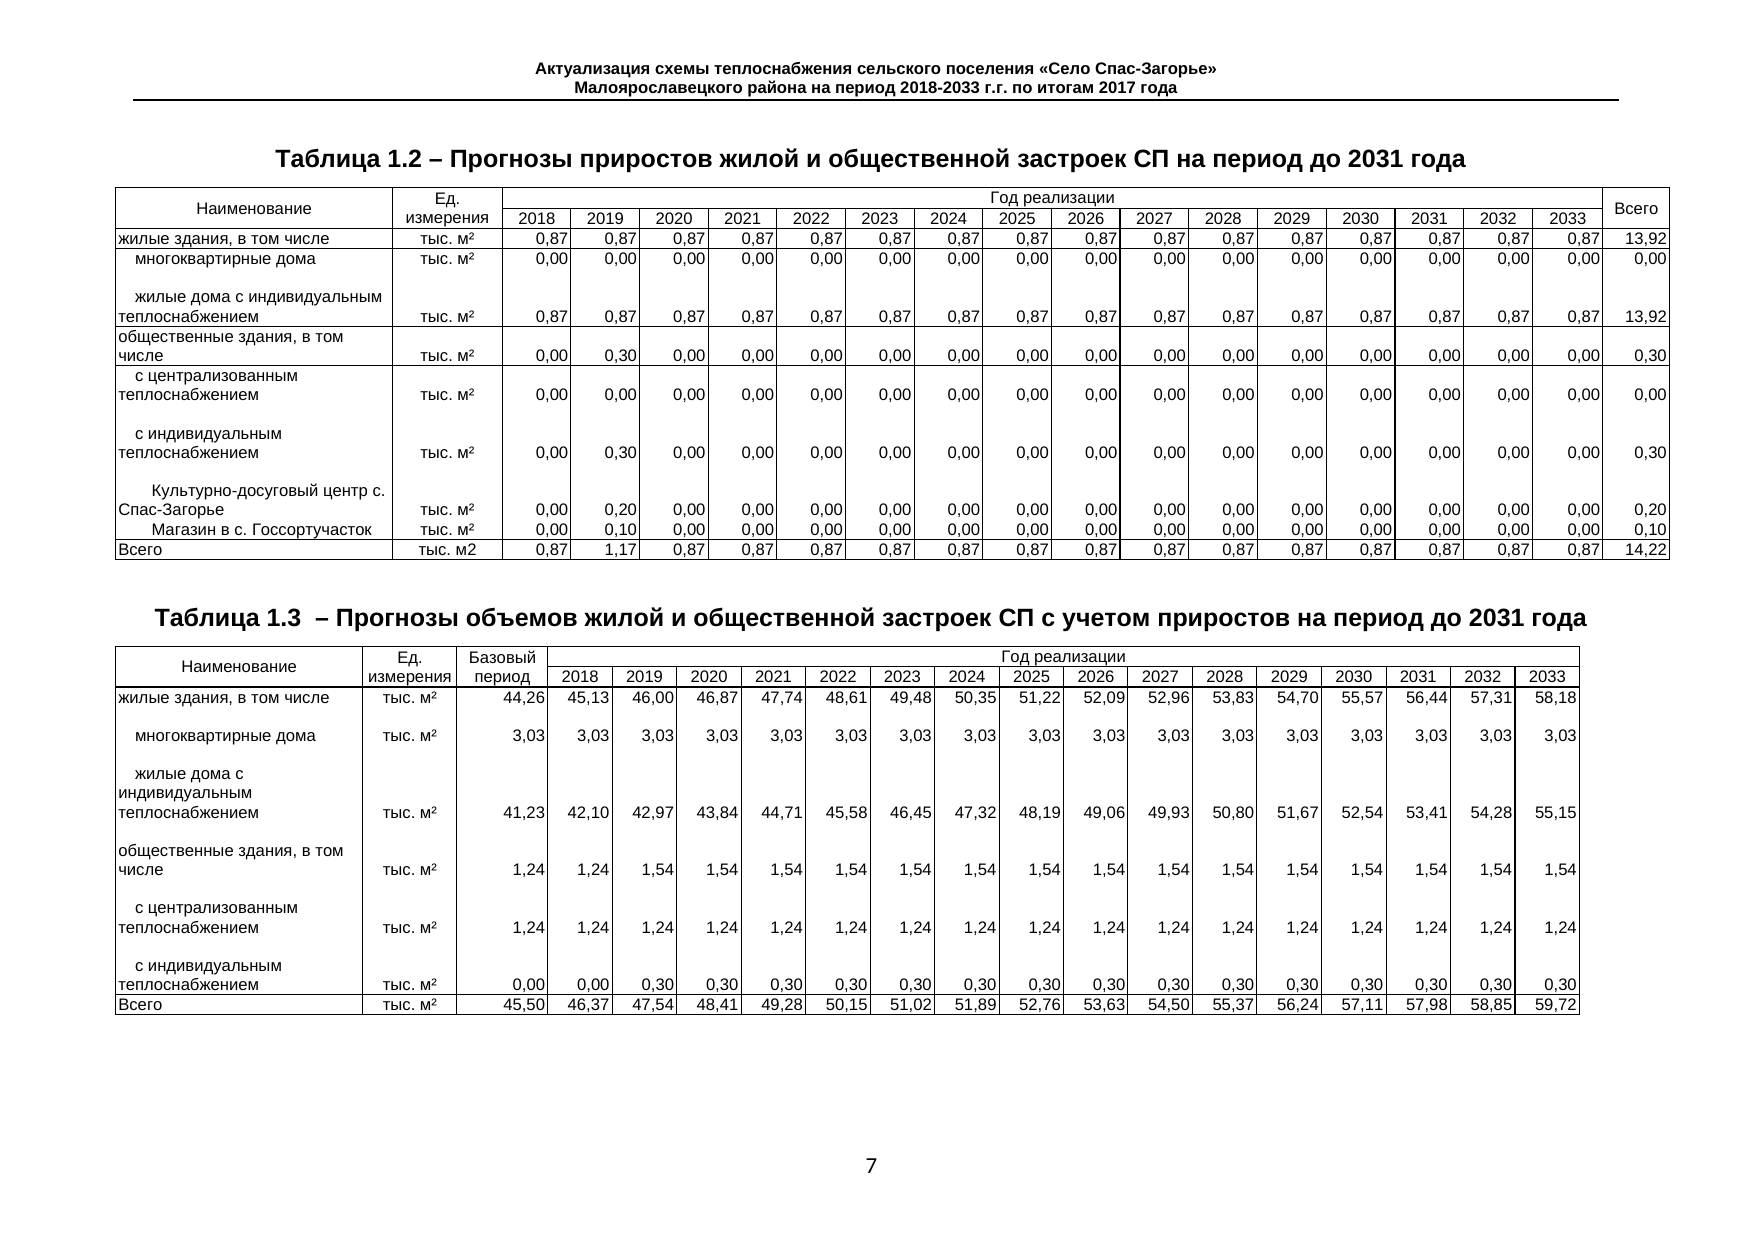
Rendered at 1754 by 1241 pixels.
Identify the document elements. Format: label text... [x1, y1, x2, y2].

table_cell 0,00 [1603, 249, 1669, 268]
table_cell тыс. м² [363, 879, 456, 937]
table_cell 51,02 [871, 995, 934, 1014]
table_cell 1,54 [871, 822, 934, 879]
table_cell 0,00 [1052, 404, 1119, 462]
table_cell 0,87 [846, 540, 914, 559]
table_cell 0,87 [1258, 540, 1326, 559]
table_cell 49,28 [742, 995, 805, 1014]
table_cell 0,00 [1189, 404, 1257, 462]
table_cell общественные здания, в том числе [116, 822, 362, 879]
table_cell тыс. м² [363, 937, 456, 994]
table_cell 0,00 [1258, 404, 1326, 462]
table_cell 0,87 [777, 229, 845, 248]
table_cell тыс. м² [363, 688, 456, 707]
table_cell 0,00 [640, 366, 708, 404]
table_cell 0,00 [983, 519, 1051, 538]
table_cell тыс. м² [363, 707, 456, 745]
table_cell 2028 [1193, 667, 1256, 686]
table_cell 0,00 [1121, 519, 1188, 538]
table_cell 0,10 [571, 519, 639, 538]
table_cell 2025 [983, 209, 1051, 228]
table_cell 0,00 [1258, 462, 1326, 519]
table_cell 1,24 [1451, 879, 1514, 937]
table_cell 0,00 [1464, 366, 1532, 404]
table_cell 57,11 [1322, 995, 1386, 1014]
table_cell 1,24 [1387, 879, 1450, 937]
table_cell 0,87 [1258, 229, 1326, 248]
table_cell 42,97 [613, 745, 676, 822]
table_cell 0,00 [1603, 366, 1669, 404]
table_cell 0,30 [935, 937, 999, 994]
table_cell 48,41 [677, 995, 741, 1014]
table_cell 0,30 [1257, 937, 1321, 994]
table_cell 2031 [1387, 667, 1450, 686]
table_cell 2022 [777, 209, 845, 228]
table_cell 57,31 [1451, 688, 1514, 707]
table_cell 0,00 [846, 249, 914, 268]
table_cell 0,00 [915, 366, 982, 404]
table_cell 0,87 [640, 229, 708, 248]
table_cell 3,03 [806, 707, 870, 745]
table_cell 48,61 [806, 688, 870, 707]
table_cell 14,22 [1603, 540, 1669, 559]
table_cell 2030 [1327, 209, 1394, 228]
table_cell 0,30 [1064, 937, 1127, 994]
table_cell 1,54 [935, 822, 999, 879]
table_cell 13,92 [1603, 268, 1669, 326]
table_cell 0,00 [503, 462, 570, 519]
table_cell 0,30 [742, 937, 805, 994]
table_cell 0,00 [1464, 404, 1532, 462]
table_cell Всего [116, 995, 362, 1014]
table_cell 1,24 [806, 879, 870, 937]
table_cell 0,00 [846, 462, 914, 519]
table_cell 47,74 [742, 688, 805, 707]
table_header Год реализации [548, 647, 1579, 666]
table_cell 0,00 [777, 249, 845, 268]
table_cell 0,10 [1603, 519, 1669, 538]
table_cell 0,00 [709, 249, 776, 268]
table_cell 2027 [1128, 667, 1192, 686]
table_cell 2021 [742, 667, 805, 686]
table_cell 1,54 [1516, 822, 1579, 879]
table_cell 3,03 [1193, 707, 1256, 745]
table_cell 53,83 [1193, 688, 1256, 707]
table_cell тыс. м² [393, 268, 502, 326]
table_cell с индивидуальным теплоснабжением [116, 404, 392, 462]
table_cell 44,71 [742, 745, 805, 822]
table_cell 2019 [571, 209, 639, 228]
table_cell тыс. м² [393, 404, 502, 462]
table_cell 51,67 [1257, 745, 1321, 822]
table_cell 59,72 [1516, 995, 1579, 1014]
table_header Ед. измерения [363, 647, 456, 686]
table_cell 3,03 [1064, 707, 1127, 745]
table_cell 0,00 [1464, 519, 1532, 538]
table_cell 0,87 [571, 229, 639, 248]
table_cell 0,87 [983, 268, 1051, 326]
table_cell 0,00 [1189, 462, 1257, 519]
table_cell 55,57 [1322, 688, 1386, 707]
table_cell 0,87 [1464, 540, 1532, 559]
table_cell 0,30 [1128, 937, 1192, 994]
table_cell 1,54 [742, 822, 805, 879]
table_cell 48,19 [1000, 745, 1063, 822]
table_cell тыс. м² [363, 995, 456, 1014]
table_cell 1,24 [871, 879, 934, 937]
table_cell 0,00 [983, 327, 1051, 365]
table_cell 0,87 [1533, 540, 1602, 559]
table_cell 0,00 [1258, 519, 1326, 538]
table_header Ед. измерения [393, 188, 502, 228]
table_cell тыс. м² [393, 327, 502, 365]
table_cell 49,48 [871, 688, 934, 707]
table_cell 0,00 [1396, 462, 1463, 519]
table_cell 2029 [1257, 667, 1321, 686]
table_cell 2026 [1052, 209, 1119, 228]
table_cell 0,20 [571, 462, 639, 519]
table_cell 2022 [806, 667, 870, 686]
table_cell 50,80 [1193, 745, 1256, 822]
table_cell 1,24 [457, 879, 547, 937]
table_cell 0,30 [871, 937, 934, 994]
table_cell 53,63 [1064, 995, 1127, 1014]
table_cell 2021 [709, 209, 776, 228]
table_cell 43,84 [677, 745, 741, 822]
table_cell 0,00 [571, 249, 639, 268]
table_cell 0,00 [503, 327, 570, 365]
table_cell Культурно-досуговый центр с. Спас-Загорье [116, 462, 392, 519]
table_cell 45,58 [806, 745, 870, 822]
table_cell 46,87 [677, 688, 741, 707]
table_cell 0,00 [1052, 327, 1119, 365]
table_cell 0,00 [640, 519, 708, 538]
table_cell 47,54 [613, 995, 676, 1014]
table_cell 0,00 [709, 404, 776, 462]
table_cell 0,87 [1396, 229, 1463, 248]
table_cell 52,76 [1000, 995, 1063, 1014]
table_cell тыс. м² [393, 519, 502, 538]
table_cell 0,00 [1327, 519, 1394, 538]
table_cell 0,87 [1327, 268, 1394, 326]
table_cell 0,00 [1396, 404, 1463, 462]
table_cell 0,87 [1327, 229, 1394, 248]
table_cell 51,22 [1000, 688, 1063, 707]
table_cell 0,30 [806, 937, 870, 994]
table_cell 0,00 [777, 366, 845, 404]
table_cell 1,17 [571, 540, 639, 559]
table_cell 0,00 [1533, 327, 1602, 365]
table_cell 0,87 [777, 268, 845, 326]
table_cell 0,87 [1327, 540, 1394, 559]
table_cell 55,37 [1193, 995, 1256, 1014]
table_cell 58,18 [1516, 688, 1579, 707]
table_cell 0,87 [1189, 268, 1257, 326]
table_cell 2018 [503, 209, 570, 228]
table_cell 42,10 [548, 745, 612, 822]
table_cell 1,54 [1322, 822, 1386, 879]
table_cell 47,32 [935, 745, 999, 822]
table_cell 49,06 [1064, 745, 1127, 822]
table_cell 0,00 [846, 404, 914, 462]
table_cell 2019 [613, 667, 676, 686]
table_cell 0,87 [1121, 540, 1188, 559]
table_cell 0,87 [915, 229, 982, 248]
table_cell 0,87 [503, 229, 570, 248]
table_cell жилые здания, в том числе [116, 688, 362, 707]
table_cell 0,00 [983, 249, 1051, 268]
table_cell 2027 [1121, 209, 1188, 228]
table_cell 0,87 [640, 268, 708, 326]
table_cell 1,24 [935, 879, 999, 937]
table_cell 3,03 [935, 707, 999, 745]
table_cell 56,24 [1257, 995, 1321, 1014]
table_cell 3,03 [1516, 707, 1579, 745]
table_cell 0,00 [1258, 366, 1326, 404]
table_cell 0,00 [457, 937, 547, 994]
table_cell 0,30 [1603, 404, 1669, 462]
table_cell 45,50 [457, 995, 547, 1014]
table_cell 0,00 [1121, 366, 1188, 404]
table_cell 0,30 [1000, 937, 1063, 994]
table_cell 46,37 [548, 995, 612, 1014]
table_cell 55,15 [1516, 745, 1579, 822]
table_cell 2033 [1533, 209, 1602, 228]
table_cell 0,87 [846, 229, 914, 248]
table_cell 0,00 [1327, 366, 1394, 404]
table_cell 56,44 [1387, 688, 1450, 707]
table_cell 2020 [640, 209, 708, 228]
table_cell 2028 [1189, 209, 1257, 228]
table_cell 0,87 [503, 540, 570, 559]
table_cell 2024 [915, 209, 982, 228]
table_cell 0,87 [709, 268, 776, 326]
table_cell 0,00 [1121, 404, 1188, 462]
table_cell 57,98 [1387, 995, 1450, 1014]
table_cell 0,00 [1396, 519, 1463, 538]
table_cell 41,23 [457, 745, 547, 822]
table_cell 1,54 [613, 822, 676, 879]
table_cell 2033 [1516, 667, 1579, 686]
table_cell 13,92 [1603, 229, 1669, 248]
table_cell 0,00 [1121, 327, 1188, 365]
table_cell 0,00 [1189, 519, 1257, 538]
table_cell 0,00 [777, 404, 845, 462]
table_cell 0,30 [1603, 327, 1669, 365]
table_cell 3,03 [1387, 707, 1450, 745]
table_cell 0,87 [571, 268, 639, 326]
table_cell 0,87 [1258, 268, 1326, 326]
table_cell многоквартирные дома [116, 249, 392, 268]
table_cell 0,00 [640, 327, 708, 365]
table_cell 0,00 [1327, 327, 1394, 365]
table_cell 0,87 [640, 540, 708, 559]
table_cell 0,00 [1396, 249, 1463, 268]
table_cell 0,00 [1052, 519, 1119, 538]
table_cell 54,50 [1128, 995, 1192, 1014]
table_cell 0,00 [640, 462, 708, 519]
table_cell 0,87 [1052, 540, 1119, 559]
table_cell 1,24 [1064, 879, 1127, 937]
table_cell 0,00 [1464, 462, 1532, 519]
table_cell 2024 [935, 667, 999, 686]
table_cell 0,00 [1327, 462, 1394, 519]
table_cell 0,87 [846, 268, 914, 326]
table_cell 0,00 [503, 404, 570, 462]
table_cell 0,87 [1533, 229, 1602, 248]
table_cell тыс. м2 [393, 540, 502, 559]
table_cell с централизованным теплоснабжением [116, 879, 362, 937]
table_cell 0,87 [1396, 268, 1463, 326]
table_cell 50,35 [935, 688, 999, 707]
table_cell 1,24 [742, 879, 805, 937]
table_cell 1,54 [1257, 822, 1321, 879]
table_cell 2023 [846, 209, 914, 228]
table_cell Магазин в с. Госсортучасток [116, 519, 392, 538]
table_cell 0,87 [1121, 268, 1188, 326]
table_cell 1,54 [806, 822, 870, 879]
table_cell 0,87 [777, 540, 845, 559]
table_cell 0,00 [1327, 249, 1394, 268]
table_cell 1,54 [677, 822, 741, 879]
table_cell 0,00 [915, 404, 982, 462]
table_cell с централизованным теплоснабжением [116, 366, 392, 404]
table_cell 3,03 [871, 707, 934, 745]
table_cell 0,30 [571, 404, 639, 462]
table_cell 2031 [1396, 209, 1463, 228]
table_cell 0,00 [915, 519, 982, 538]
table_cell 54,28 [1451, 745, 1514, 822]
table_cell 0,00 [1121, 462, 1188, 519]
table_cell 0,00 [1533, 366, 1602, 404]
table_cell 3,03 [1451, 707, 1514, 745]
table_cell 0,87 [709, 229, 776, 248]
table_cell 0,00 [1052, 249, 1119, 268]
table_cell 3,03 [742, 707, 805, 745]
table_cell 1,24 [1257, 879, 1321, 937]
text Таблица 1.2 – Прогнозы приростов жилой и общественной застроек СП на период до 2031 года [118, 144, 1624, 173]
table_cell 0,00 [571, 366, 639, 404]
table_cell 2032 [1464, 209, 1532, 228]
table_cell 3,03 [677, 707, 741, 745]
table_header Наименование [116, 647, 362, 686]
table_cell 0,00 [777, 462, 845, 519]
table_cell 0,87 [1464, 229, 1532, 248]
table_cell 0,00 [983, 404, 1051, 462]
table_cell 0,87 [1121, 229, 1188, 248]
table_cell 3,03 [613, 707, 676, 745]
table_cell 0,87 [1052, 229, 1119, 248]
table_cell 1,24 [1193, 879, 1256, 937]
table_cell 2029 [1258, 209, 1326, 228]
table_cell 1,54 [1064, 822, 1127, 879]
table_cell 0,30 [1322, 937, 1386, 994]
table_cell 0,00 [503, 366, 570, 404]
table_cell 0,00 [1052, 366, 1119, 404]
table_cell 1,24 [457, 822, 547, 879]
table_cell 0,00 [1396, 366, 1463, 404]
table_header Год реализации [503, 188, 1602, 207]
table_cell 0,00 [709, 462, 776, 519]
table_cell 52,54 [1322, 745, 1386, 822]
table_cell 0,87 [915, 268, 982, 326]
table_cell 0,00 [1052, 462, 1119, 519]
table_cell общественные здания, в том числе [116, 327, 392, 365]
table_cell 0,00 [1258, 249, 1326, 268]
table_cell 3,03 [457, 707, 547, 745]
table_cell 0,00 [1464, 249, 1532, 268]
table_cell 0,00 [1189, 249, 1257, 268]
table_cell 1,24 [548, 822, 612, 879]
table_cell 0,00 [1533, 249, 1602, 268]
table_cell 0,00 [915, 249, 982, 268]
table_cell 0,00 [1258, 327, 1326, 365]
table_cell 0,00 [1464, 327, 1532, 365]
table_cell 0,00 [1396, 327, 1463, 365]
table_cell с индивидуальным теплоснабжением [116, 937, 362, 994]
table_cell 0,20 [1603, 462, 1669, 519]
table_cell 3,03 [1257, 707, 1321, 745]
table_cell 0,87 [1189, 229, 1257, 248]
table_cell 0,87 [983, 229, 1051, 248]
table_cell 0,00 [846, 366, 914, 404]
table_cell 1,54 [1000, 822, 1063, 879]
table_cell 0,00 [1189, 366, 1257, 404]
table_cell 0,87 [1052, 268, 1119, 326]
table_cell 52,09 [1064, 688, 1127, 707]
table_cell 0,00 [915, 327, 982, 365]
table_cell 0,30 [1387, 937, 1450, 994]
table_cell тыс. м² [363, 745, 456, 822]
table_cell 45,13 [548, 688, 612, 707]
table_cell 3,03 [1322, 707, 1386, 745]
table_cell 0,00 [846, 519, 914, 538]
table_cell 58,85 [1451, 995, 1514, 1014]
table_cell 3,03 [1128, 707, 1192, 745]
table_cell 1,24 [677, 879, 741, 937]
table_cell 0,00 [503, 519, 570, 538]
table_cell жилые здания, в том числе [116, 229, 392, 248]
table_cell 0,00 [503, 249, 570, 268]
table_cell тыс. м² [363, 822, 456, 879]
table_cell 0,00 [1533, 519, 1602, 538]
table_cell 0,00 [915, 462, 982, 519]
table_cell 1,54 [1451, 822, 1514, 879]
table_cell тыс. м² [393, 366, 502, 404]
table_cell 46,00 [613, 688, 676, 707]
table_cell 0,87 [915, 540, 982, 559]
table_cell 51,89 [935, 995, 999, 1014]
table_cell 0,00 [1189, 327, 1257, 365]
table_cell 1,24 [1000, 879, 1063, 937]
table_cell 0,87 [983, 540, 1051, 559]
table_cell 0,00 [640, 249, 708, 268]
table_cell 0,00 [1121, 249, 1188, 268]
table_cell 0,87 [1533, 268, 1602, 326]
table_cell многоквартирные дома [116, 707, 362, 745]
table_cell 0,00 [709, 366, 776, 404]
table_cell 0,30 [1193, 937, 1256, 994]
table_cell 2023 [871, 667, 934, 686]
table_cell 2020 [677, 667, 741, 686]
table_cell 0,00 [846, 327, 914, 365]
table_cell 0,00 [709, 327, 776, 365]
table_cell жилые дома с индивидуальным теплоснабжением [116, 745, 362, 822]
table_cell 1,24 [1322, 879, 1386, 937]
text Таблица 1.3 – Прогнозы объемов жилой и общественной застроек СП с учетом приростов на период до 2031 года [118, 603, 1624, 632]
table_cell жилые дома с индивидуальным теплоснабжением [116, 268, 392, 326]
table_cell 0,87 [1464, 268, 1532, 326]
table_cell 2025 [1000, 667, 1063, 686]
table_cell 0,00 [1533, 404, 1602, 462]
table_cell 53,41 [1387, 745, 1450, 822]
table_cell 0,00 [709, 519, 776, 538]
table_cell 2032 [1451, 667, 1514, 686]
table_cell 1,54 [1193, 822, 1256, 879]
table_cell 0,30 [1516, 937, 1579, 994]
table_cell 1,24 [1128, 879, 1192, 937]
table_cell 50,15 [806, 995, 870, 1014]
table_cell 1,24 [613, 879, 676, 937]
table_header Всего [1603, 188, 1669, 228]
table_cell 0,87 [1189, 540, 1257, 559]
table_cell 0,30 [677, 937, 741, 994]
table_header Наименование [116, 188, 392, 228]
table_cell 0,00 [640, 404, 708, 462]
table_cell 1,24 [1516, 879, 1579, 937]
table_cell 0,30 [613, 937, 676, 994]
table_cell 0,00 [777, 519, 845, 538]
table_cell 0,00 [548, 937, 612, 994]
table_cell 1,54 [1128, 822, 1192, 879]
table_cell 1,24 [548, 879, 612, 937]
table_cell 54,70 [1257, 688, 1321, 707]
table_cell 0,87 [503, 268, 570, 326]
table_cell 0,30 [571, 327, 639, 365]
table_cell 2026 [1064, 667, 1127, 686]
table_cell 0,87 [1396, 540, 1463, 559]
table_cell 44,26 [457, 688, 547, 707]
table_cell 0,00 [777, 327, 845, 365]
table_cell тыс. м² [393, 462, 502, 519]
table_cell 3,03 [1000, 707, 1063, 745]
table_cell 3,03 [548, 707, 612, 745]
table_cell 52,96 [1128, 688, 1192, 707]
table_cell тыс. м² [393, 229, 502, 248]
table_cell 2018 [548, 667, 612, 686]
table_cell Всего [116, 540, 392, 559]
table_cell 0,00 [983, 366, 1051, 404]
table_cell 0,87 [709, 540, 776, 559]
table_header Базовый период [457, 647, 547, 686]
table_cell 49,93 [1128, 745, 1192, 822]
table_cell 1,54 [1387, 822, 1450, 879]
table_cell 46,45 [871, 745, 934, 822]
table_cell 0,30 [1451, 937, 1514, 994]
table_cell 0,00 [1327, 404, 1394, 462]
table_cell 2030 [1322, 667, 1386, 686]
table_cell 0,00 [1533, 462, 1602, 519]
table_cell тыс. м² [393, 249, 502, 268]
table_cell 0,00 [983, 462, 1051, 519]
